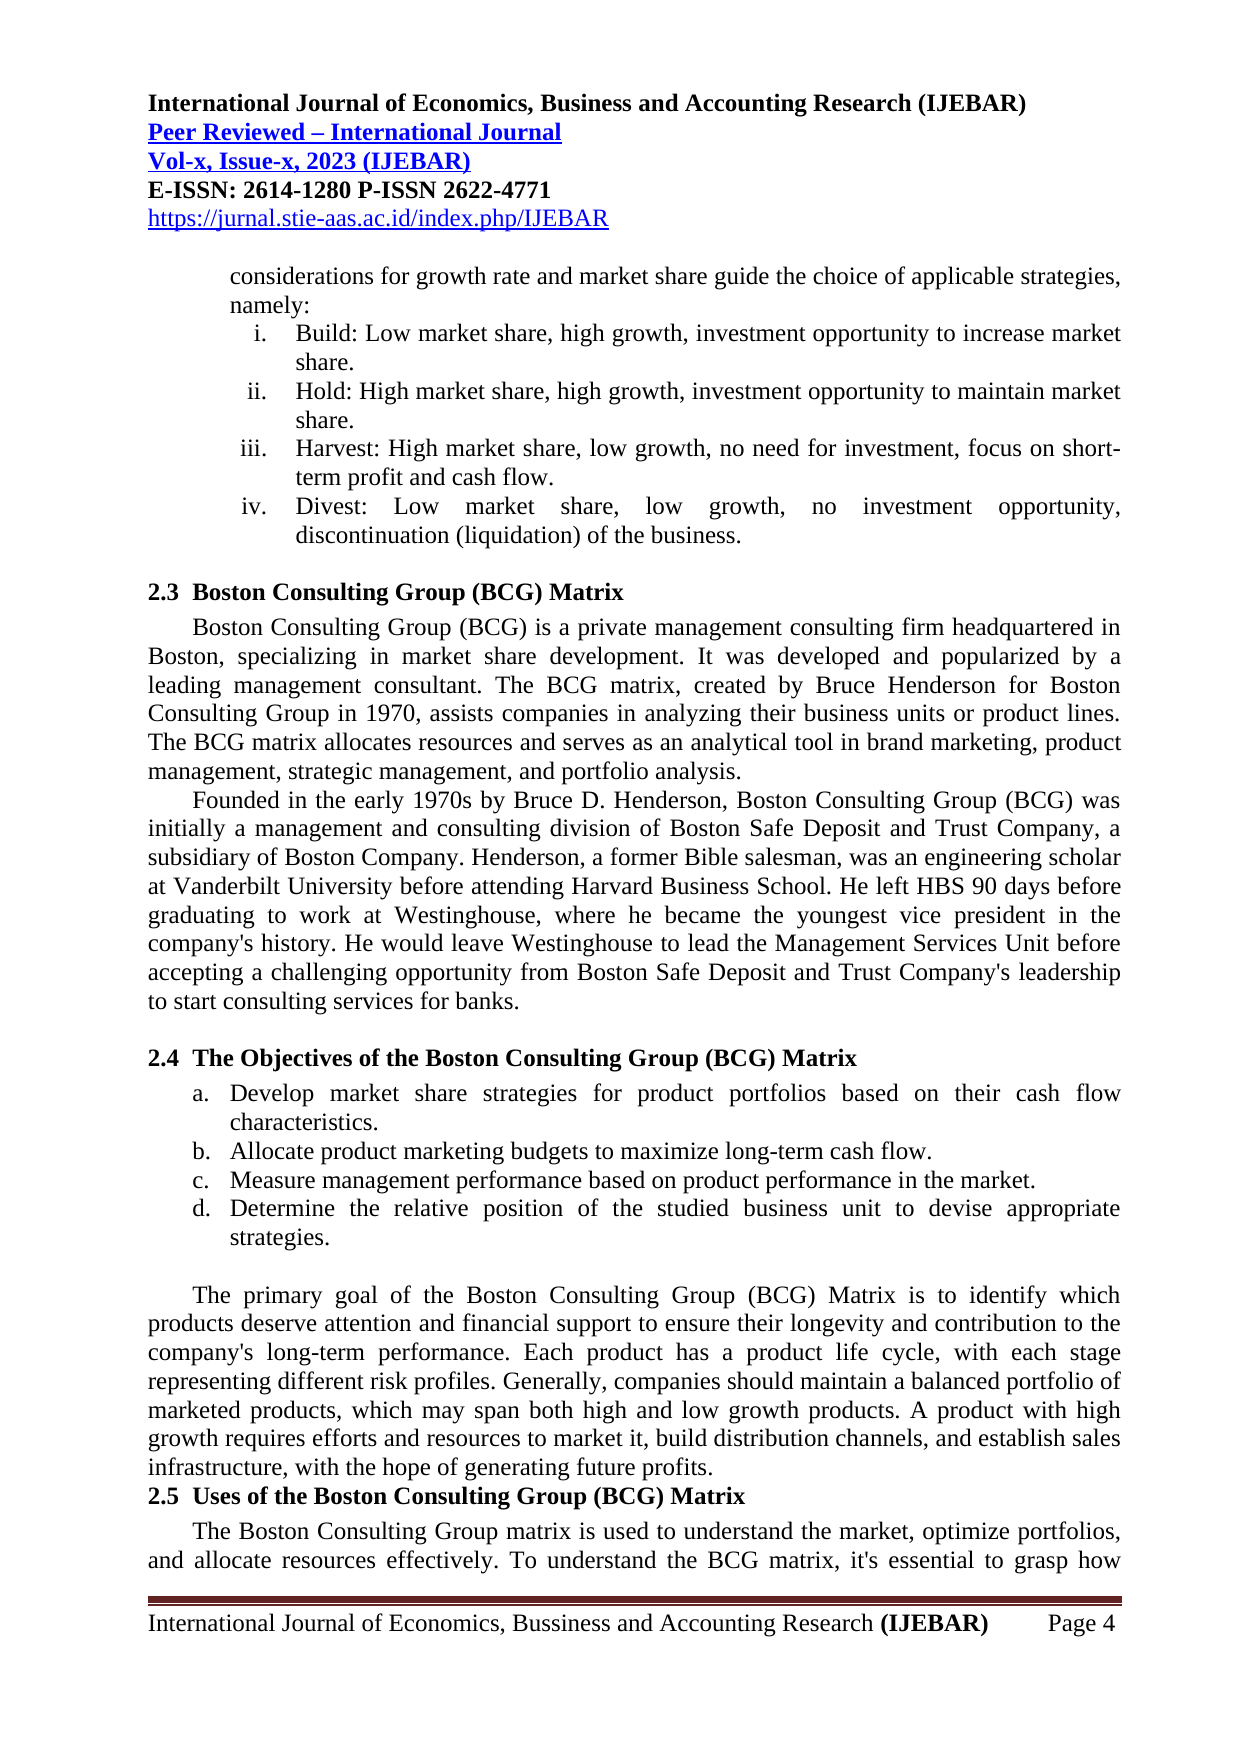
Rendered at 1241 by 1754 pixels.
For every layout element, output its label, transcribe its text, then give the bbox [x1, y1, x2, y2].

list Allocate product marketing budgets to maximize long-term cash flow. [192, 1136, 1122, 1165]
list Divest: Low market share, low growth, no investment opportunity, discontinuation (liquidation) of the business. [267, 491, 1122, 548]
list Determine the relative position of the studied business unit to devise appropriate strategies. [192, 1193, 1122, 1251]
list Founded in the early 1970s by Bruce D. Henderson, Boston Consulting Group (BCG) was initially a management and consulting division of Boston Safe Deposit and Trust Company, a subsidiary of Boston Company. Henderson, a former Bible salesman, was an engineering scholar at Vanderbilt University before attending Harvard Business School. He left HBS 90 days before graduating to work at Westinghouse, where he became the youngest vice president in the company's history. He would leave Westinghouse to lead the Management Services Unit before accepting a challenging opportunity from Boston Safe Deposit and Trust Company's leadership to start consulting services for banks. [148, 785, 1122, 1015]
list Hold: High market share, high growth, investment opportunity to maintain market share. [267, 376, 1122, 433]
list Build: Low market share, high growth, investment opportunity to increase market share. [267, 318, 1122, 376]
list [192, 261, 1122, 318]
list Develop market share strategies for product portfolios based on their cash flow characteristics. [192, 1078, 1122, 1136]
subtitle Boston Consulting Group (BCG) Matrix [148, 577, 1122, 606]
list Boston Consulting Group (BCG) is a private management consulting firm headquartered in Boston, specializing in market share development. It was developed and popularized by a leading management consultant. The BCG matrix, created by Bruce Henderson for Boston Consulting Group in 1970, assists companies in analyzing their business units or product lines. The BCG matrix allocates resources and serves as an analytical tool in brand marketing, product management, strategic management, and portfolio analysis. [148, 612, 1122, 785]
subtitle Uses of the Boston Consulting Group (BCG) Matrix [148, 1481, 1122, 1510]
list Harvest: High market share, low growth, no need for investment, focus on short-term profit and cash flow. [267, 433, 1122, 491]
list Measure management performance based on product performance in the market. [192, 1165, 1122, 1193]
list The primary goal of the Boston Consulting Group (BCG) Matrix is to identify which products deserve attention and financial support to ensure their longevity and contribution to the company's long-term performance. Each product has a product life cycle, with each stage representing different risk profiles. Generally, companies should maintain a balanced portfolio of marketed products, which may span both high and low growth products. A product with high growth requires efforts and resources to market it, build distribution channels, and establish sales infrastructure, with the hope of generating future profits. [148, 1280, 1122, 1481]
subtitle The Objectives of the Boston Consulting Group (BCG) Matrix [148, 1043, 1122, 1072]
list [148, 1516, 1122, 1573]
